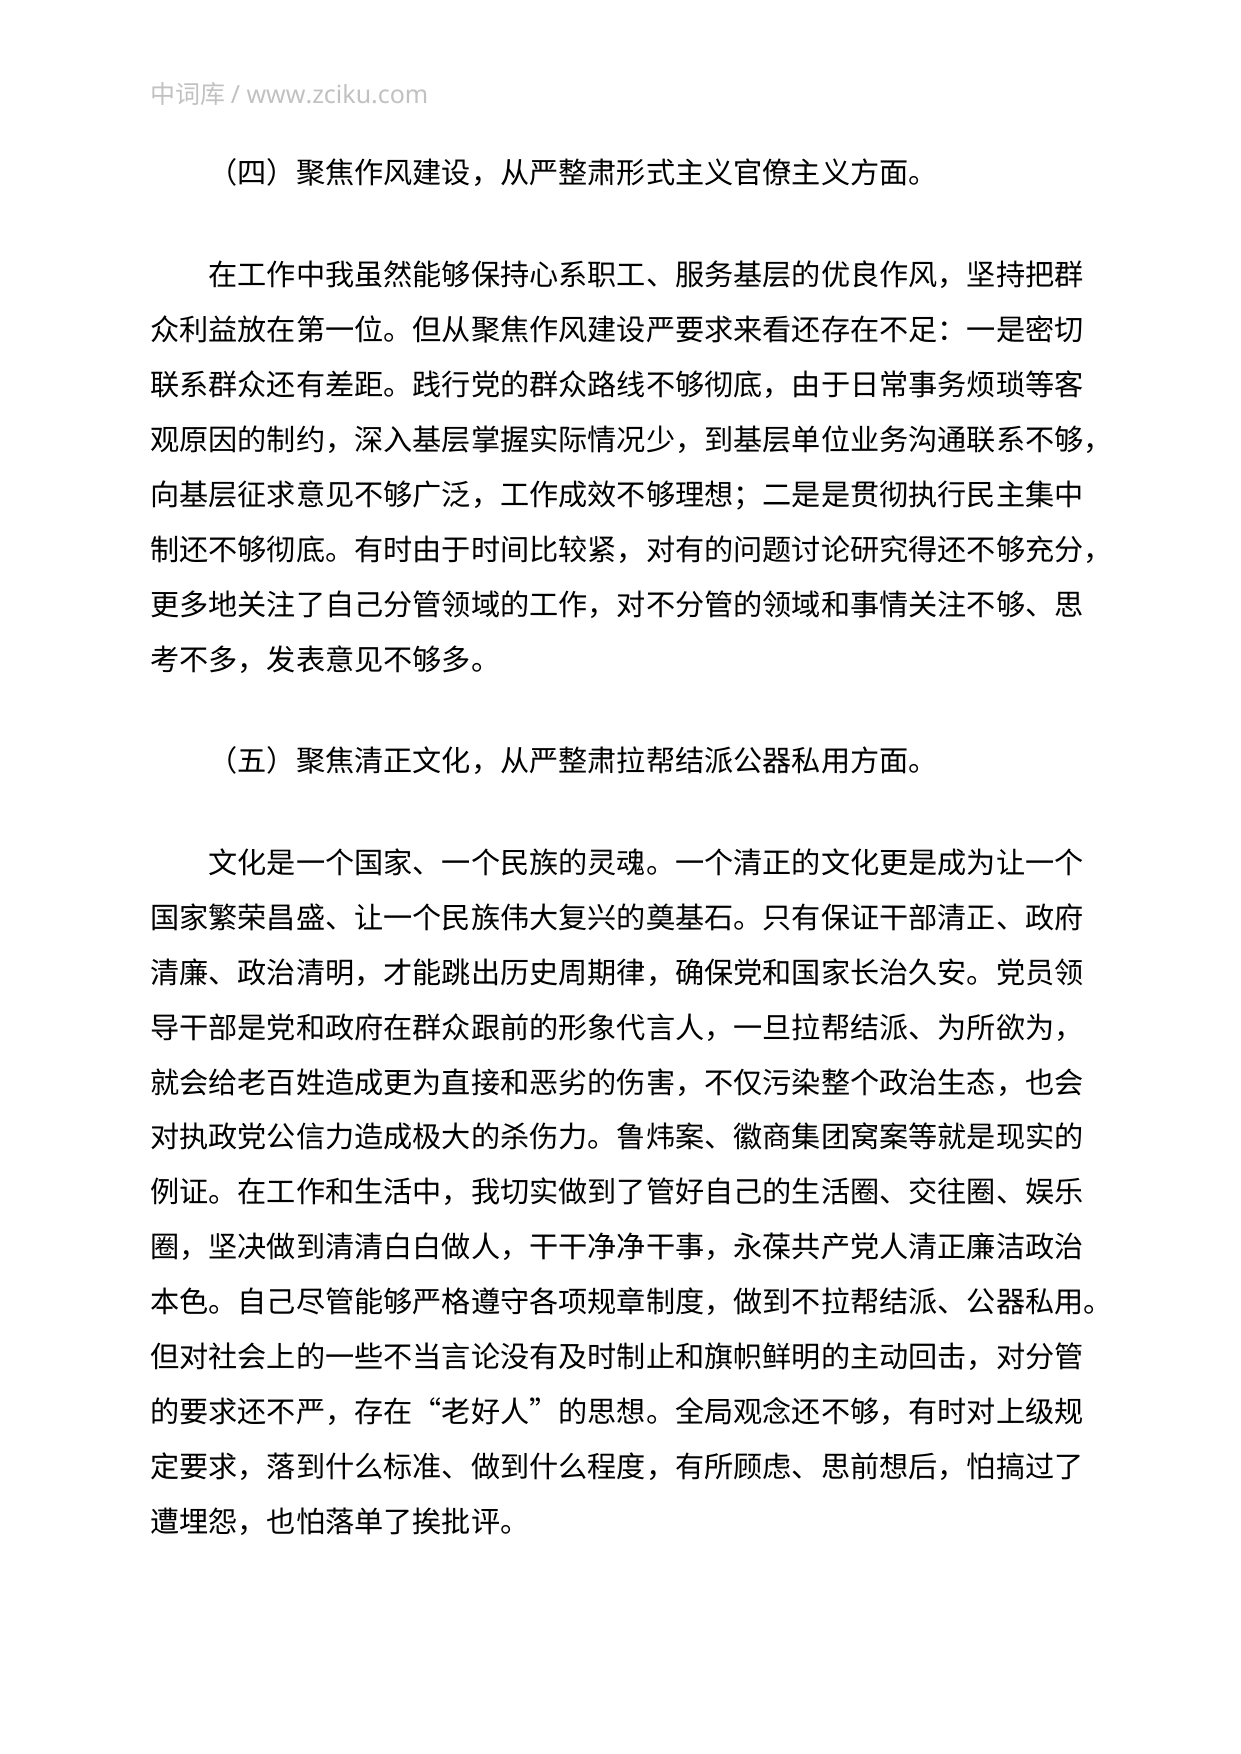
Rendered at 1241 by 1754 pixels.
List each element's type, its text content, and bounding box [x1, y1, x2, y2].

text 文化是一个国家、一个民族的灵魂。一个清正的文化更是成为让一个国家繁荣昌盛、让一个民族伟大复兴的奠基石。只有保证干部清正、政府清廉、政治清明，才能跳出历史周期律，确保党和国家长治久安。党员领导干部是党和政府在群众跟前的形象代言人，一旦拉帮结派、为所欲为，就会给老百姓造成更为直接和恶劣的伤害，不仅污染整个政治生态，也会对执政党公信力造成极大的杀伤力。鲁炜案、徽商集团窝案等就是现实的例证。在工作和生活中，我切实做到了管好自己的生活圈、交往圈、娱乐圈，坚决做到清清白白做人，干干净净干事，永葆共产党人清正廉洁政治本色。自己尽管能够严格遵守各项规章制度，做到不拉帮结派、公器私用。但对社会上的一些不当言论没有及时制止和旗帜鲜明的主动回击，对分管的要求还不严，存在“老好人”的思想。全局观念还不够，有时对上级规定要求，落到什么标准、做到什么程度，有所顾虑、思前想后，怕搞过了遭埋怨，也怕落单了挨批评。 [150, 839, 1090, 1541]
text （四）聚焦作风建设，从严整肃形式主义官僚主义方面。 [150, 150, 1090, 192]
text 在工作中我虽然能够保持心系职工、服务基层的优良作风，坚持把群众利益放在第一位。但从聚焦作风建设严要求来看还存在不足：一是密切联系群众还有差距。践行党的群众路线不够彻底，由于日常事务烦琐等客观原因的制约，深入基层掌握实际情况少，到基层单位业务沟通联系不够，向基层征求意见不够广泛，工作成效不够理想；二是是贯彻执行民主集中制还不够彻底。有时由于时间比较紧，对有的问题讨论研究得还不够充分，更多地关注了自己分管领域的工作，对不分管的领域和事情关注不够、思考不多，发表意见不够多。 [150, 252, 1090, 678]
text （五）聚焦清正文化，从严整肃拉帮结派公器私用方面。 [150, 738, 1090, 780]
